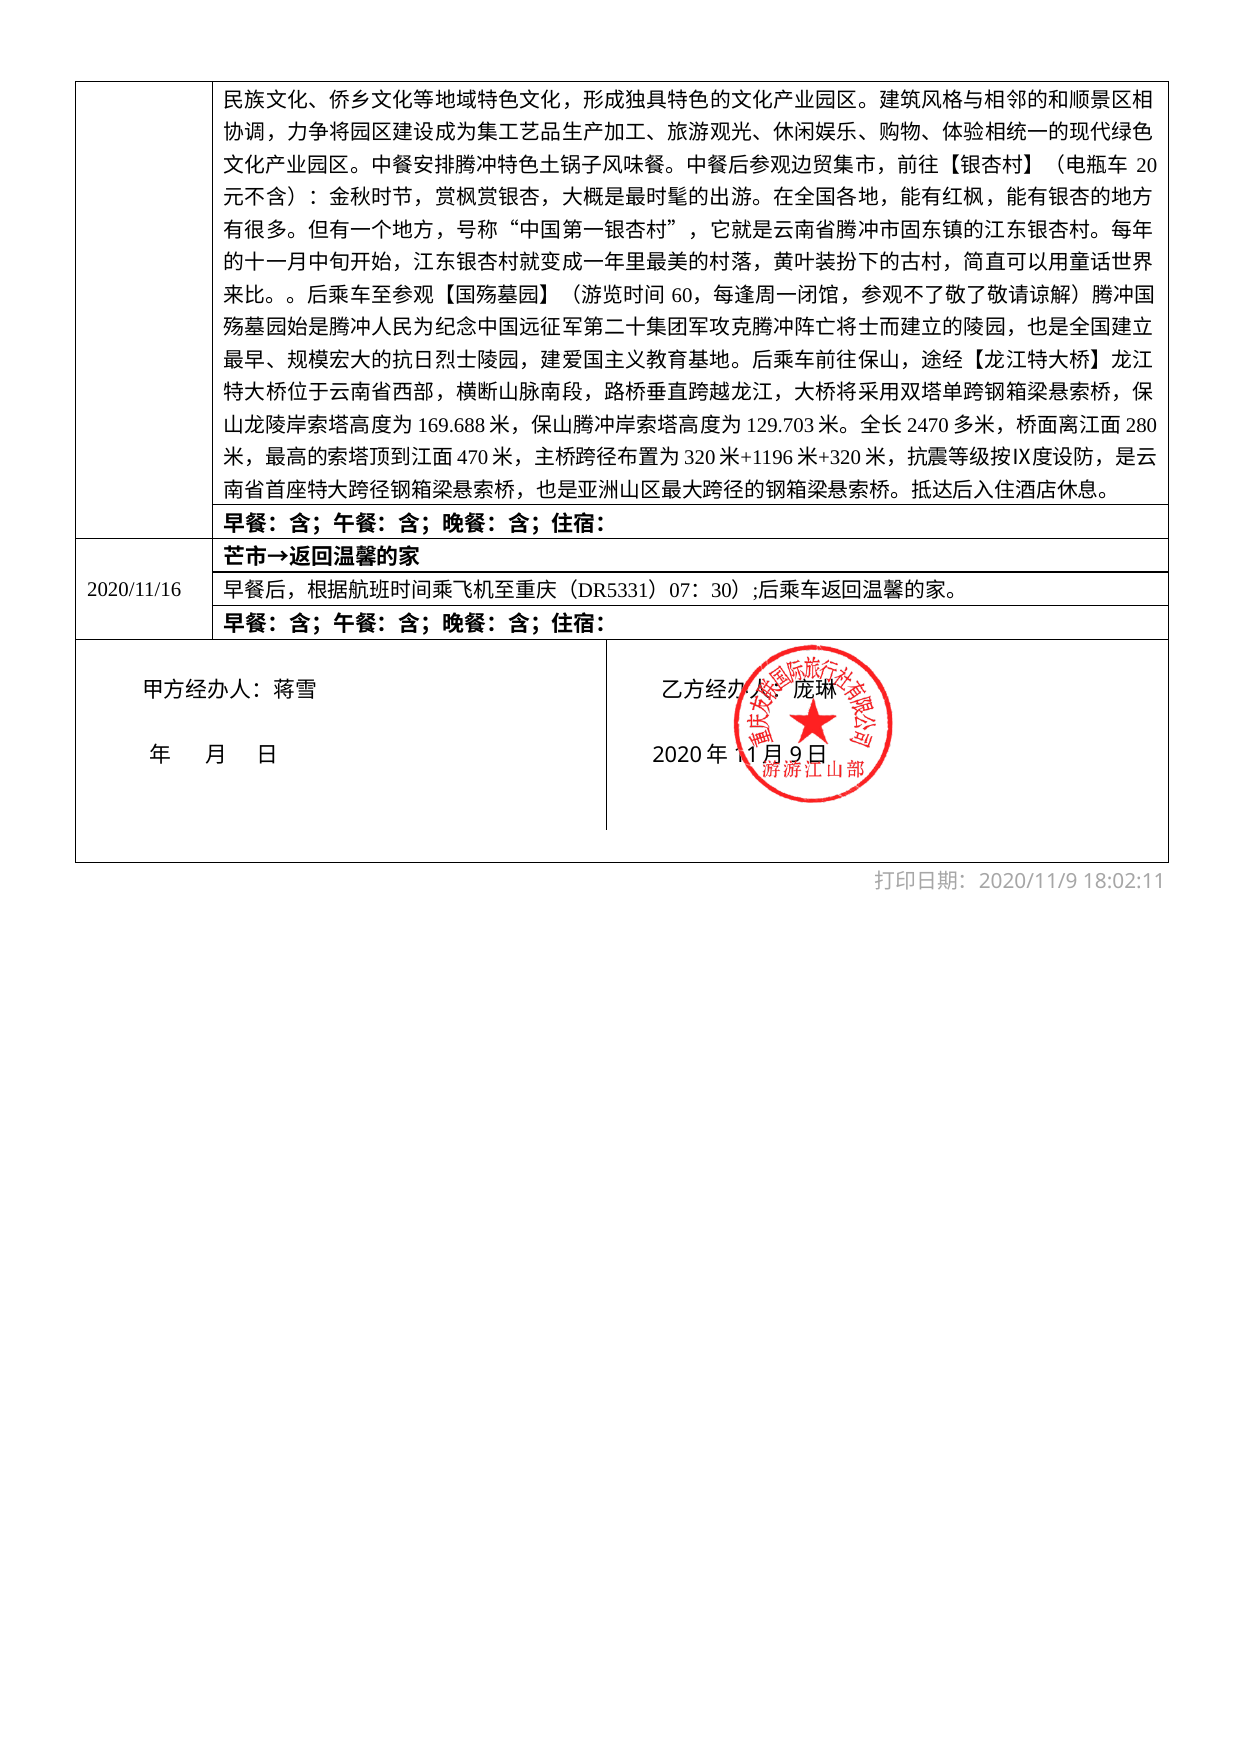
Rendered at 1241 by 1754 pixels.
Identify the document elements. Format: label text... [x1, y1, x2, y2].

table_cell 芒市→返回温馨的家 [213, 539, 1168, 571]
table_cell 早餐后，根据航班时间乘飞机至重庆（DR5331）07：30）;后乘车返回温馨的家。 [213, 573, 1168, 605]
text 打印日期：2020/11/9 18:02:11 [75, 863, 1165, 896]
table_cell [76, 640, 1168, 862]
picture [733, 644, 893, 803]
table_cell 早餐：含；午餐：含；晚餐：含；住宿： [213, 606, 1168, 638]
table_cell 早餐：含；午餐：含；晚餐：含；住宿： [213, 505, 1168, 538]
table_cell 2020/11/16 [76, 539, 212, 638]
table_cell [213, 82, 1168, 504]
